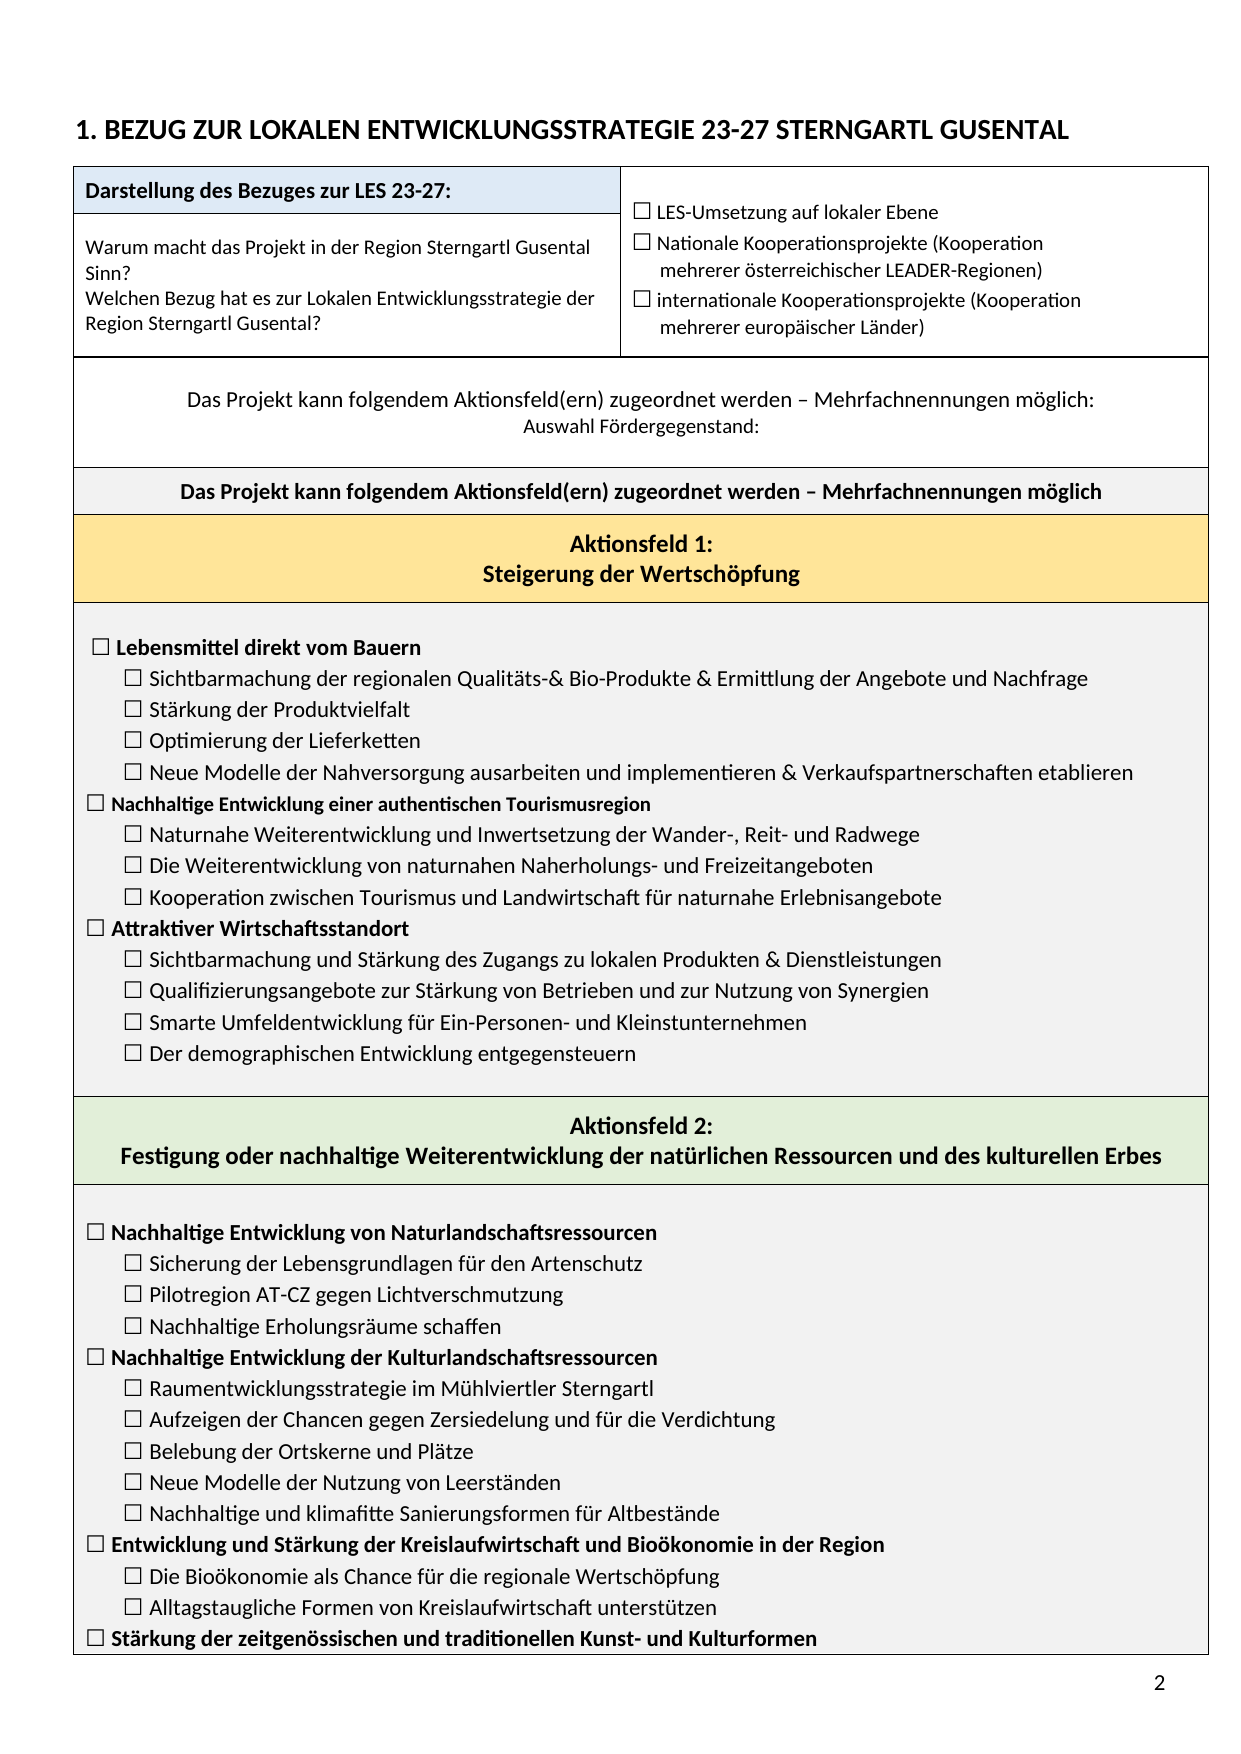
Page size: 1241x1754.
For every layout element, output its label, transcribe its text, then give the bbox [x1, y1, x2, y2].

table_header Darstellung des Bezuges zur LES 23-27: [74, 167, 620, 213]
table_cell Aktionsfeld 2: Festigung oder nachhaltige Weiterentwicklung der natürlichen Ressourcen und des kulturellen Erbes [74, 1097, 1208, 1184]
table_cell Das Projekt kann folgendem Aktionsfeld(ern) zugeordnet werden – Mehrfachnennungen möglich [74, 468, 1208, 514]
text 1. BEZUG ZUR LOKALEN ENTWICKLUNGSSTRATEGIE 23-27 STERNGARTL GUSENTAL [75, 111, 1165, 146]
table_cell Warum macht das Projekt in der Region Sterngartl Gusental Sinn? Welchen Bezug hat es zur Lokalen Entwicklungsstrategie der Region Sterngartl Gusental? [74, 214, 620, 356]
table_cell Das Projekt kann folgendem Aktionsfeld(ern) zugeordnet werden – Mehrfachnennungen möglich: Auswahl Fördergegenstand: [74, 358, 1208, 467]
table_cell Aktionsfeld 1: Steigerung der Wertschöpfung [74, 515, 1208, 602]
table_header LES-Umsetzung auf lokaler Ebene Nationale Kooperationsprojekte (Kooperation mehrerer österreichischer LEADER-Regionen) internationale Kooperationsprojekte (Kooperation mehrerer europäischer Länder) [621, 167, 1208, 356]
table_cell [74, 1185, 1208, 1653]
table_cell Lebensmittel direkt vom Bauern Sichtbarmachung der regionalen Qualitäts-& Bio-Produkte & Ermittlung der Angebote und Nachfrage Stärkung der Produktvielfalt Optimierung der Lieferketten Neue Modelle der Nahversorgung ausarbeiten und implementieren & Verkaufspartnerschaften etablieren Nachhaltige Entwicklung einer authentischen Tourismusregion Naturnahe Weiterentwicklung und Inwertsetzung der Wander-, Reit- und Radwege Die Weiterentwicklung von naturnahen Naherholungs- und Freizeitangeboten Kooperation zwischen Tourismus und Landwirtschaft für naturnahe Erlebnisangebote Attraktiver Wirtschaftsstandort Sichtbarmachung und Stärkung des Zugangs zu lokalen Produkten & Dienstleistungen Qualifizierungsangebote zur Stärkung von Betrieben und zur Nutzung von Synergien Smarte Umfeldentwicklung für Ein-Personen- und Kleinstunternehmen Der demographischen Entwicklung entgegensteuern [74, 603, 1208, 1096]
